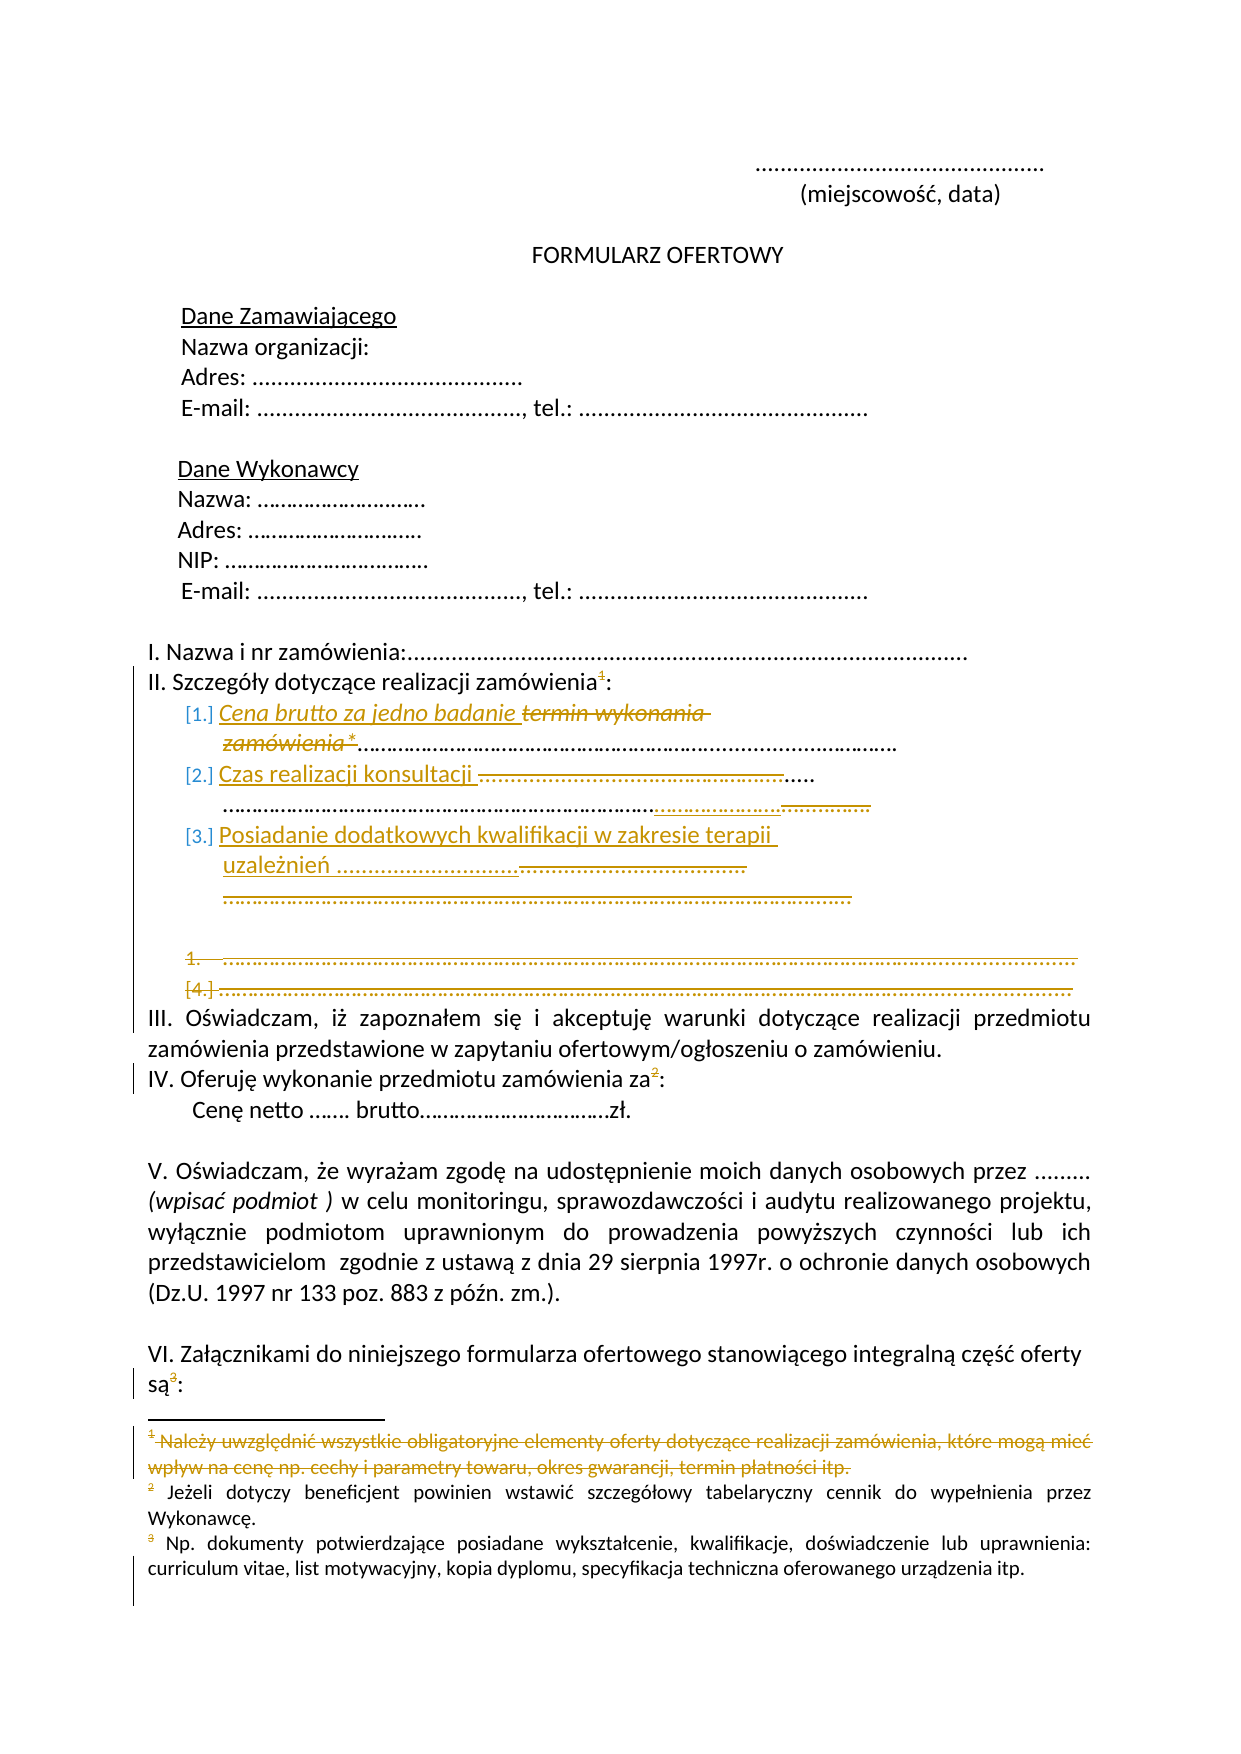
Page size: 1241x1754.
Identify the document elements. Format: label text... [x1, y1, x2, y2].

text VI. Załącznikami do niniejszego formularza ofertowego stanowiącego integralną część oferty są: [148, 1338, 1093, 1399]
text (miejscowość, data) [223, 178, 1093, 239]
text Nazwa: …………………..…… [177, 483, 1093, 514]
text Cenę netto ……. brutto……………………………zł. [192, 1094, 1093, 1124]
list E-mail: .........................................., tel.: .............................................. [181, 575, 1093, 605]
text Dane Wykonawcy [177, 453, 1093, 483]
list .....………………………………………………………………… [185, 758, 1093, 819]
text NIP: ……………………...…….. [177, 544, 1093, 575]
list E-mail: .........................................., tel.: .............................................. [181, 392, 1093, 422]
list Adres: ........................................... [181, 361, 1093, 392]
text .............................................. [177, 148, 1093, 178]
list Nazwa organizacji: [181, 331, 1093, 361]
text II. Szczegóły dotyczące realizacji zamówienia: [148, 666, 1093, 697]
text Adres: …………………….….. [177, 514, 1093, 544]
text FORMULARZ OFERTOWY [223, 239, 1093, 270]
text V. Oświadczam, że wyrażam zgodę na udostępnienie moich danych osobowych przez .........(wpisać podmiot ) w celu monitoringu, sprawozdawczości i audytu realizowanego projektu, wyłącznie podmiotom uprawnionym do prowadzenia powyższych czynności lub ich przedstawicielom zgodnie z ustawą z dnia 29 sierpnia 1997r. o ochronie danych osobowych (Dz.U. 1997 nr 133 poz. 883 z późn. zm.). [148, 1155, 1093, 1307]
list III. Oświadczam, iż zapoznałem się i akceptuję warunki dotyczące realizacji przedmiotu zamówienia przedstawione w zapytaniu ofertowym/ogłoszeniu o zamówieniu. [148, 1002, 1093, 1063]
text IV. Oferuję wykonanie przedmiotu zamówienia za: [148, 1063, 1093, 1094]
list ……………………………………………………...................…………. [185, 697, 1093, 758]
text I. Nazwa i nr zamówienia:......................................................................................... [148, 636, 1093, 666]
list Dane Zamawiającego [181, 300, 1093, 331]
